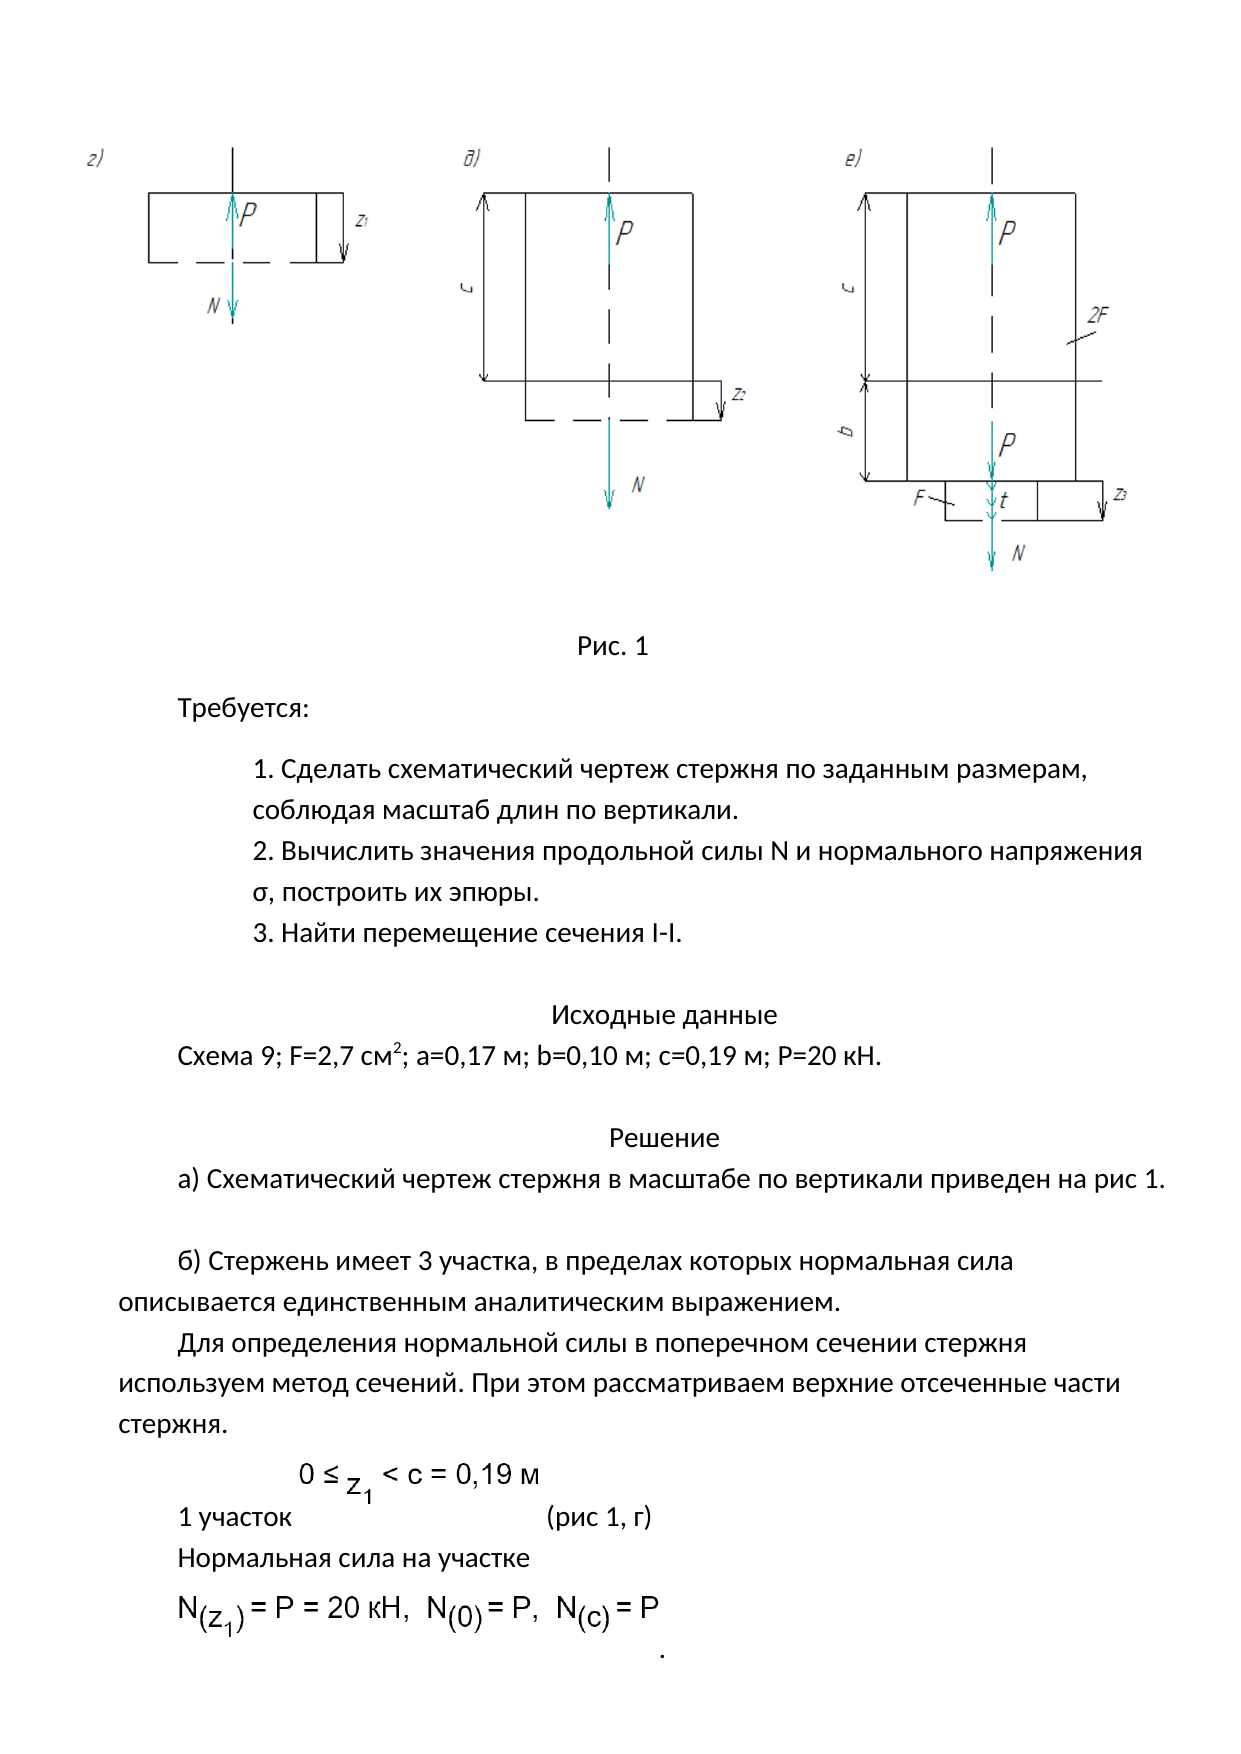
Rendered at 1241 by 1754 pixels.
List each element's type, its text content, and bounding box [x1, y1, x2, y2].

text Требуется: [118, 689, 1152, 724]
text Для определения нормальной силы в поперечном сечении стержня используем метод сечений. При этом рассматриваем верхние отсеченные части стержня. [118, 1324, 1167, 1441]
text Нормальная сила на участке [118, 1539, 1167, 1575]
picture [73, 118, 1226, 581]
text . [118, 1580, 1167, 1666]
text б) Стержень имеет 3 участка, в пределах которых нормальная сила описывается единственным аналитическим выражением. [118, 1242, 1167, 1318]
text Решение [118, 1119, 1152, 1154]
text Исходные данные [118, 996, 1152, 1032]
text 1 участок (рис 1, г) [118, 1446, 1167, 1534]
text 1. Сделать схематический чертеж стержня по заданным размерам, соблюдая масштаб длин по вертикали. [252, 751, 1152, 827]
text Рис. 1 [74, 627, 1152, 663]
text Схема 9; F=2,7 см2; a=0,17 м; b=0,10 м; c=0,19 м; P=20 кН. [118, 1037, 1152, 1073]
text а) Схематический чертеж стержня в масштабе по вертикали приведен на рис 1. [118, 1160, 1167, 1196]
text 3. Найти перемещение сечения I-I. [252, 914, 1152, 950]
text 2. Вычислить значения продольной силы N и нормального напряжения σ, построить их эпюры. [252, 832, 1152, 909]
